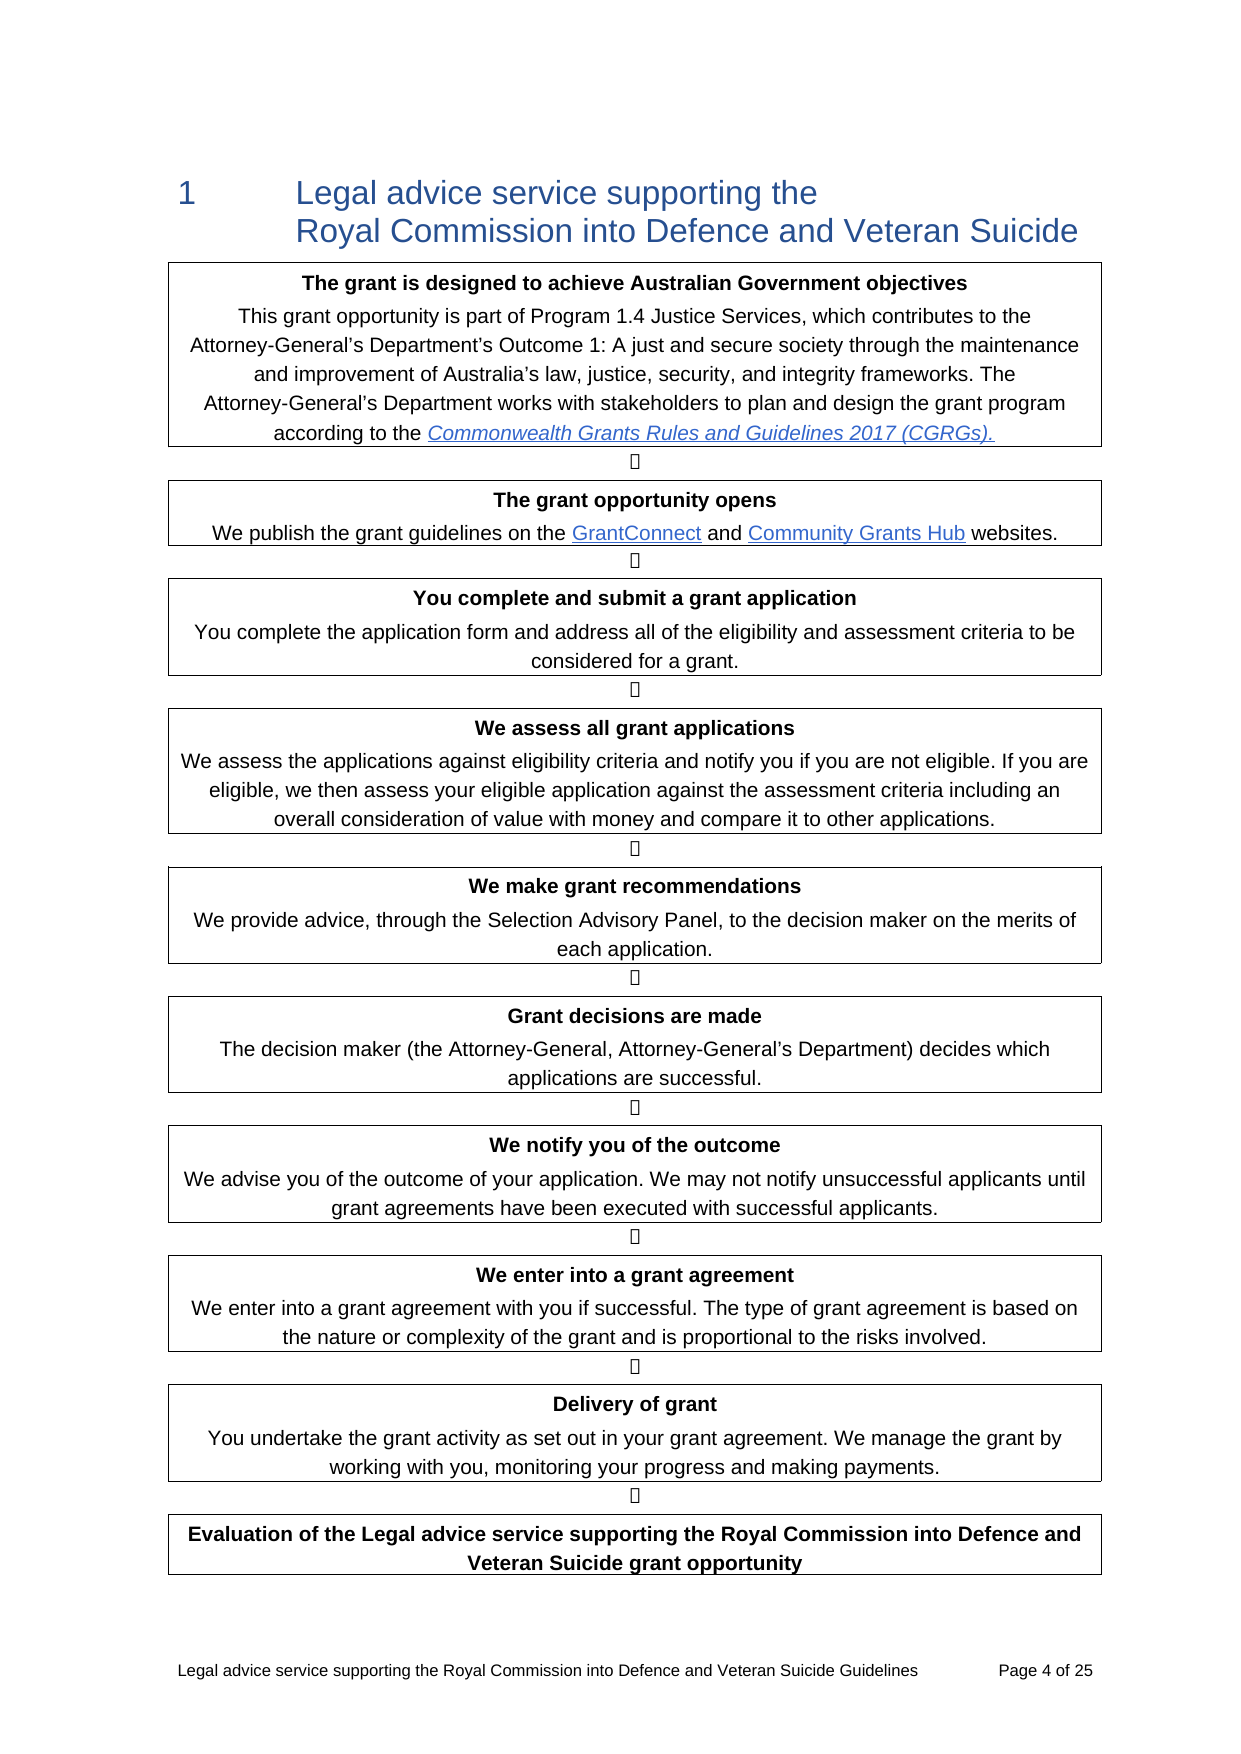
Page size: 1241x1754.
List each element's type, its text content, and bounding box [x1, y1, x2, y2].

text This grant opportunity is part of Program 1.4 Justice Services, which contributes to the Attorney-General’s Department’s Outcome 1: A just and secure society through the maintenance and improvement of Australia’s law, justice, security, and integrity frameworks. The Attorney-General’s Department works with stakeholders to plan and design the grant program according to the Commonwealth Grants Rules and Guidelines 2017 (CGRGs). [169, 295, 1101, 446]
text We enter into a grant agreement [169, 1256, 1101, 1287]
text We assess all grant applications [169, 709, 1101, 739]
text We advise you of the outcome of your application. We may not notify unsuccessful applicants until grant agreements have been executed with successful applicants. [169, 1159, 1101, 1222]
text We make grant recommendations [169, 868, 1101, 898]
text  [177, 546, 1092, 574]
text  [177, 834, 1092, 862]
text You undertake the grant activity as set out in your grant agreement. We manage the grant by working with you, monitoring your progress and making payments. [169, 1418, 1101, 1481]
subtitle Legal advice service supporting the Royal Commission into Defence and Veteran Suicide [177, 173, 1092, 249]
text You complete and submit a grant application [169, 579, 1101, 610]
text  [177, 1223, 1092, 1251]
text Delivery of grant [169, 1385, 1101, 1416]
text We notify you of the outcome [169, 1126, 1101, 1157]
text The decision maker (the Attorney-General, Attorney-General’s Department) decides which applications are successful. [169, 1029, 1101, 1092]
text  [177, 1352, 1092, 1380]
text  [177, 447, 1092, 476]
text We provide advice, through the Selection Advisory Panel, to the decision maker on the merits of each application. [169, 900, 1101, 963]
text  [177, 964, 1092, 992]
text The grant is designed to achieve Australian Government objectives [169, 263, 1101, 294]
text The grant opportunity opens [169, 481, 1101, 512]
text We publish the grant guidelines on the GrantConnect and Community Grants Hub websites. [169, 513, 1101, 545]
text Grant decisions are made [169, 997, 1101, 1028]
text  [177, 1482, 1092, 1510]
text We enter into a grant agreement with you if successful. The type of grant agreement is based on the nature or complexity of the grant and is proportional to the risks involved. [169, 1288, 1101, 1351]
text You complete the application form and address all of the eligibility and assessment criteria to be considered for a grant. [169, 612, 1101, 675]
text Evaluation of the Legal advice service supporting the Royal Commission into Defence and Veteran Suicide grant opportunity [169, 1515, 1101, 1574]
text  [177, 676, 1092, 704]
text We assess the applications against eligibility criteria and notify you if you are not eligible. If you are eligible, we then assess your eligible application against the assessment criteria including an overall consideration of value with money and compare it to other applications. [169, 741, 1101, 833]
text  [177, 1093, 1092, 1121]
